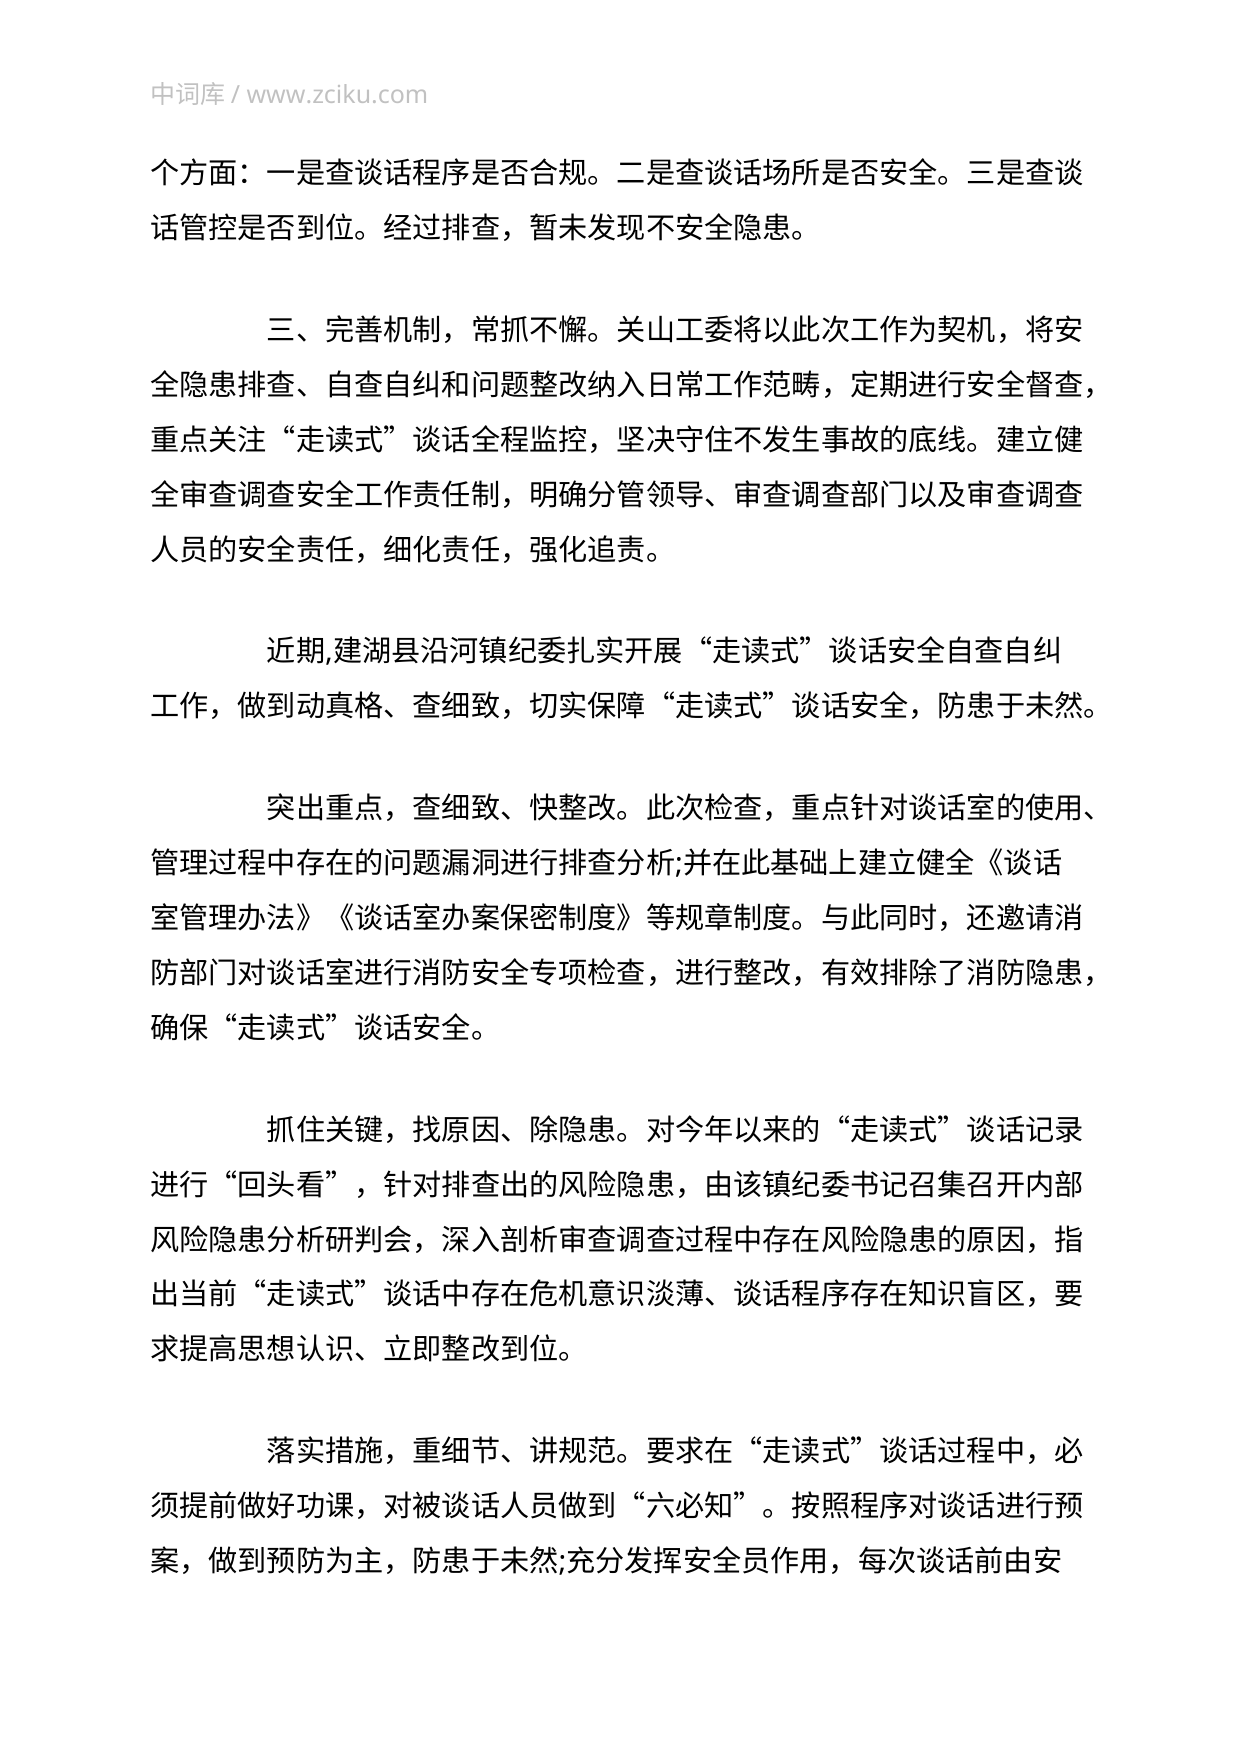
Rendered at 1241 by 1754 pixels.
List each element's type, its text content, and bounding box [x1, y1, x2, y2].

text 抓住关键，找原因、除隐患。对今年以来的“走读式”谈话记录进行“回头看”，针对排查出的风险隐患，由该镇纪委书记召集召开内部风险隐患分析研判会，深入剖析审查调查过程中存在风险隐患的原因，指出当前“走读式”谈话中存在危机意识淡薄、谈话程序存在知识盲区，要求提高思想认识、立即整改到位。 [150, 1106, 1090, 1368]
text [150, 1428, 1090, 1580]
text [150, 150, 1090, 247]
text 近期,建湖县沿河镇纪委扎实开展“走读式”谈话安全自查自纠工作，做到动真格、查细致，切实保障“走读式”谈话安全，防患于未然。 [150, 628, 1090, 725]
text 突出重点，查细致、快整改。此次检查，重点针对谈话室的使用、管理过程中存在的问题漏洞进行排查分析;并在此基础上建立健全《谈话室管理办法》《谈话室办案保密制度》等规章制度。与此同时，还邀请消防部门对谈话室进行消防安全专项检查，进行整改，有效排除了消防隐患，确保“走读式”谈话安全。 [150, 785, 1090, 1047]
text 三、完善机制，常抓不懈。关山工委将以此次工作为契机，将安全隐患排查、自查自纠和问题整改纳入日常工作范畴，定期进行安全督查，重点关注“走读式”谈话全程监控，坚决守住不发生事故的底线。建立健全审查调查安全工作责任制，明确分管领导、审查调查部门以及审查调查人员的安全责任，细化责任，强化追责。 [150, 307, 1090, 568]
